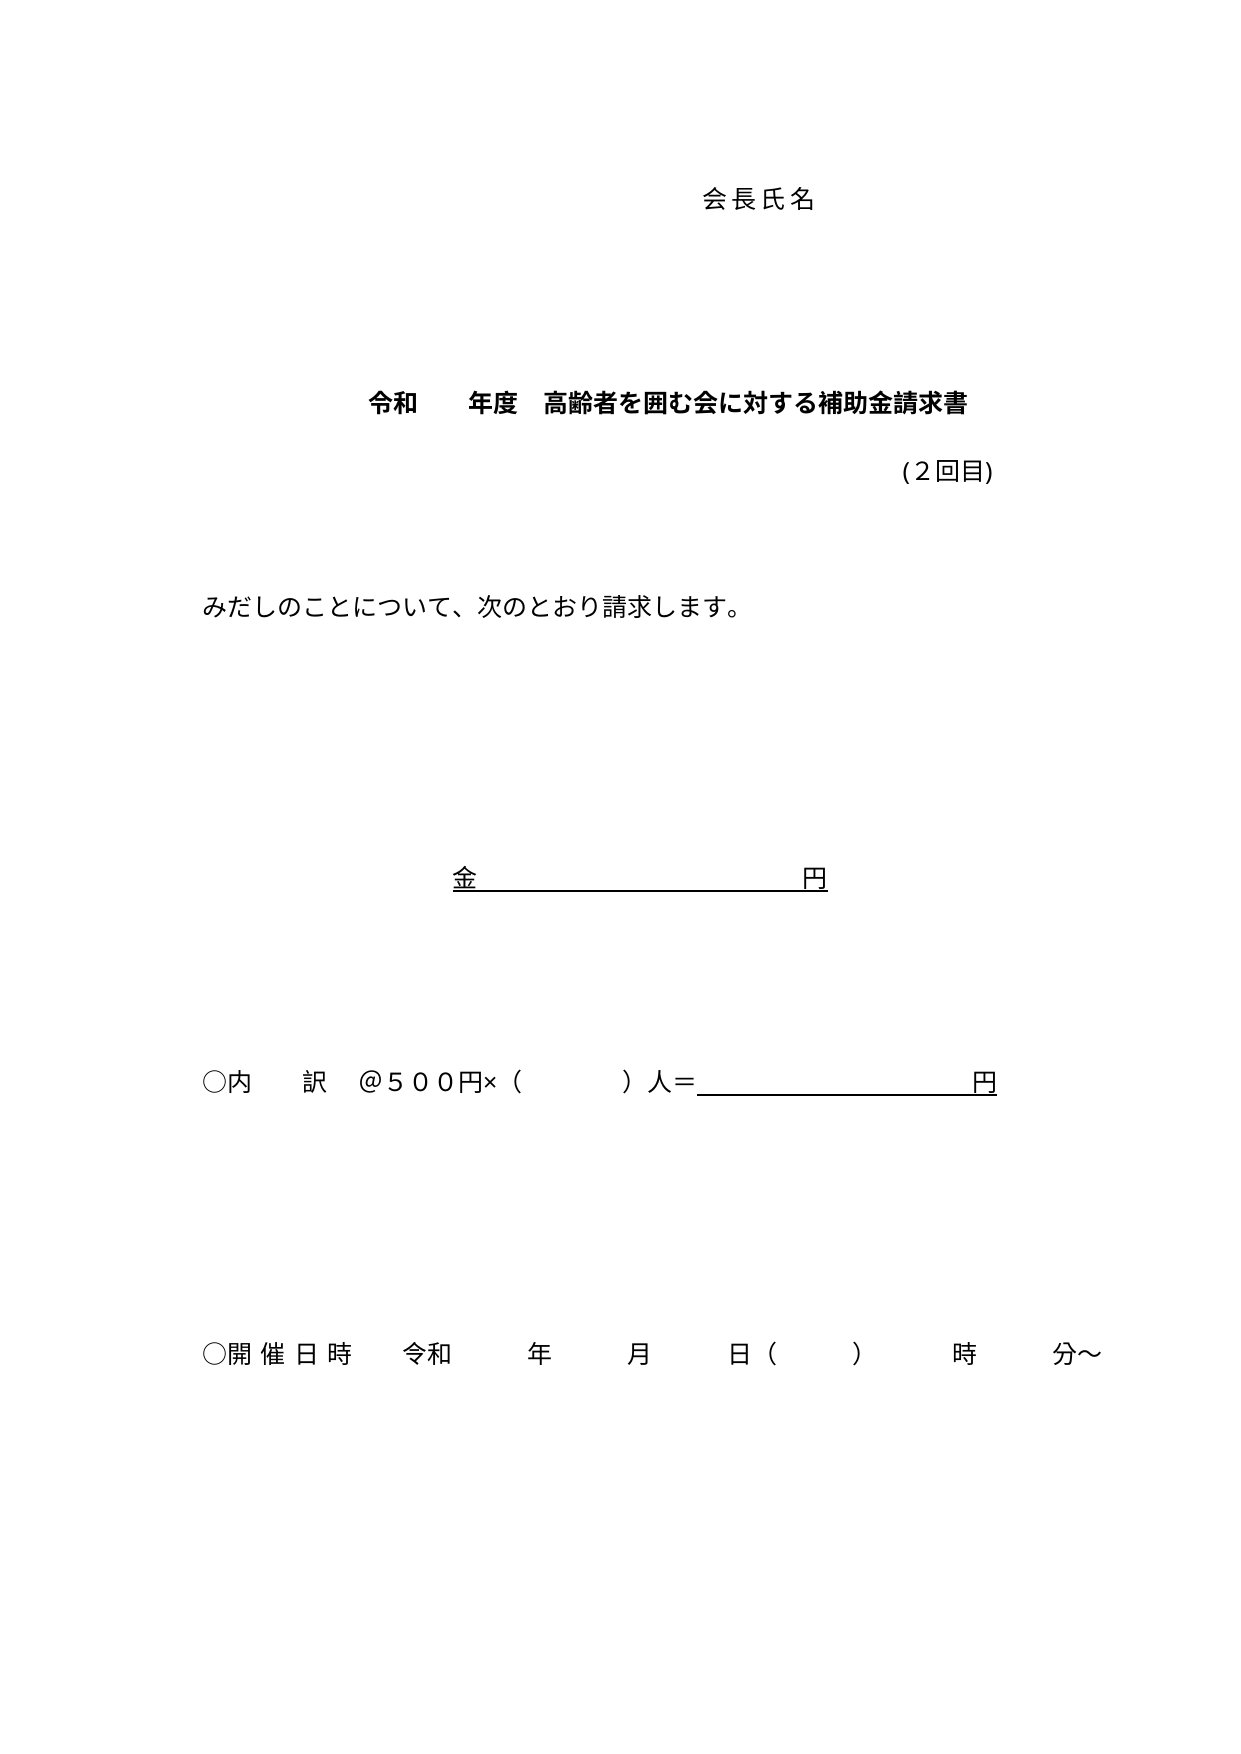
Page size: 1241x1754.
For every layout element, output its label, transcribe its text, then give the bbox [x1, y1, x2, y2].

text ○開催日時 令和 年 月 日（ ） 時 分～ [177, 1318, 1134, 1386]
text 金 円 [177, 843, 1134, 911]
text (２回目) [177, 436, 1134, 503]
text 令和 年度 高齢者を囲む会に対する補助金請求書 [177, 368, 1134, 436]
text 会長氏名 [177, 164, 1134, 232]
text みだしのことについて、次のとおり請求します。 [177, 571, 1134, 639]
text ○内訳 ＠５００円×（ ）人＝ 円 [177, 1047, 1134, 1115]
